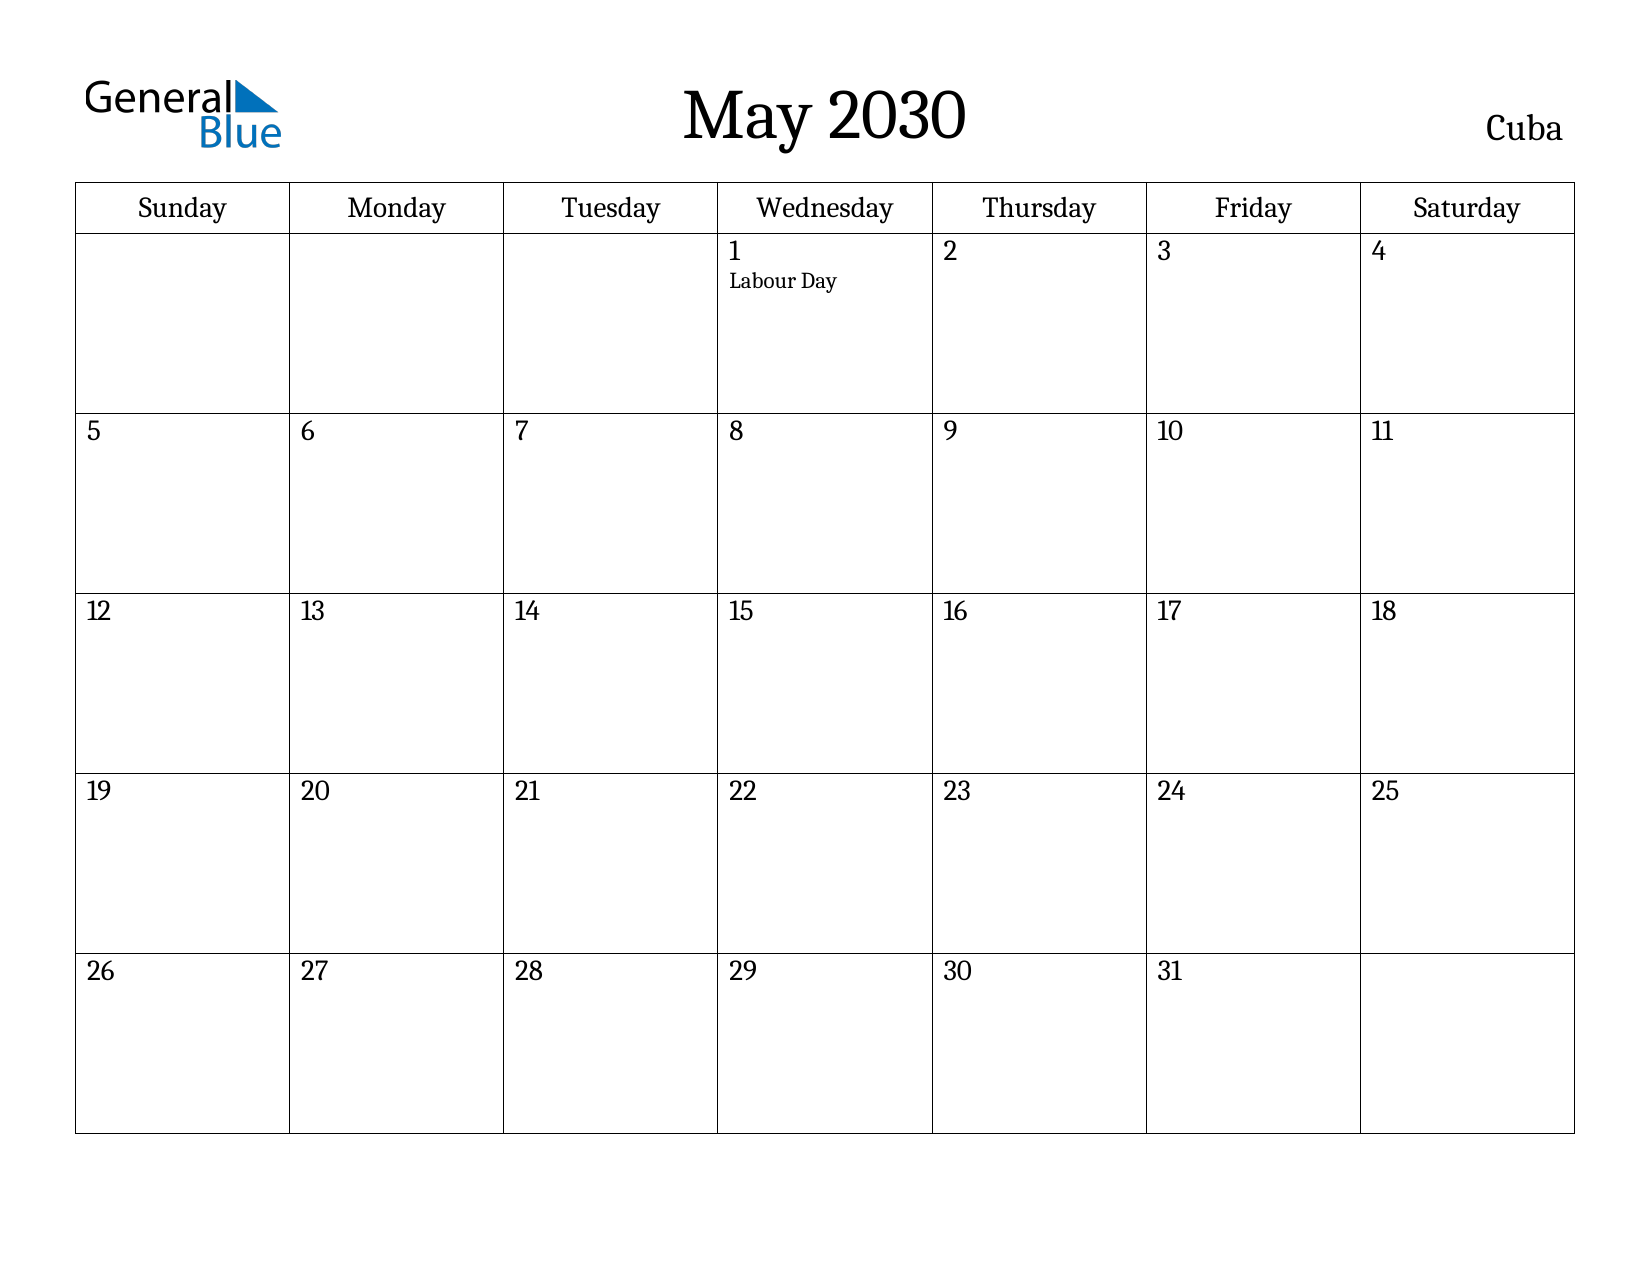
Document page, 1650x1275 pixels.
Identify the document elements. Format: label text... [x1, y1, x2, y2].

table_cell Wednesday [718, 183, 932, 233]
table_cell [504, 234, 717, 267]
table_cell 14 [504, 594, 717, 627]
picture [86, 80, 281, 148]
table_cell [290, 988, 503, 1133]
table_cell [718, 627, 932, 773]
table_cell [1361, 988, 1574, 1133]
table_header [76, 75, 503, 182]
table_cell [1147, 808, 1360, 953]
table_header Cuba [1146, 75, 1574, 182]
table_cell [1361, 954, 1574, 987]
table_cell Monday [290, 183, 503, 233]
table_cell 13 [290, 594, 503, 627]
table_cell [933, 267, 1146, 413]
table_cell 25 [1361, 774, 1574, 807]
table_cell 24 [1147, 774, 1360, 807]
table_cell 3 [1147, 234, 1360, 267]
table_cell [76, 234, 289, 267]
table_cell 15 [718, 594, 932, 627]
table_cell [1361, 808, 1574, 953]
table_cell Labour Day [718, 267, 932, 413]
table_cell [504, 267, 717, 413]
table_cell 7 [504, 414, 717, 447]
table_cell [1147, 267, 1360, 413]
table_cell [933, 448, 1146, 593]
table_cell [290, 808, 503, 953]
table_cell [504, 988, 717, 1133]
table_cell [76, 988, 289, 1133]
table_cell 26 [76, 954, 289, 987]
table_cell [718, 808, 932, 953]
table_cell 30 [933, 954, 1146, 987]
table_cell 5 [76, 414, 289, 447]
table_header May 2030 [504, 75, 1146, 182]
table_cell 23 [933, 774, 1146, 807]
table_cell [933, 988, 1146, 1133]
table_cell [718, 988, 932, 1133]
table_cell [1147, 627, 1360, 773]
table_cell [933, 627, 1146, 773]
table_cell [290, 627, 503, 773]
table_cell Sunday [76, 183, 289, 233]
table_cell [290, 448, 503, 593]
table_cell 29 [718, 954, 932, 987]
table_cell 27 [290, 954, 503, 987]
table_cell [290, 234, 503, 267]
table_cell 21 [504, 774, 717, 807]
table_cell 28 [504, 954, 717, 987]
table_cell 10 [1147, 414, 1360, 447]
table_cell 16 [933, 594, 1146, 627]
table_cell [76, 448, 289, 593]
table_cell [290, 267, 503, 413]
table_cell Tuesday [504, 183, 717, 233]
table_cell 2 [933, 234, 1146, 267]
table_cell 18 [1361, 594, 1574, 627]
table_cell [1361, 448, 1574, 593]
table_cell [1147, 988, 1360, 1133]
table_cell [504, 808, 717, 953]
table_cell 20 [290, 774, 503, 807]
table_cell 6 [290, 414, 503, 447]
table_cell 8 [718, 414, 932, 447]
table_cell [504, 627, 717, 773]
table_cell [718, 448, 932, 593]
table_cell 19 [76, 774, 289, 807]
table_cell [1361, 627, 1574, 773]
table_cell 1 [718, 234, 932, 267]
table_cell [504, 448, 717, 593]
table_cell 11 [1361, 414, 1574, 447]
table_cell [76, 267, 289, 413]
table_cell [76, 627, 289, 773]
table_cell 12 [76, 594, 289, 627]
table_cell [1147, 448, 1360, 593]
table_cell 22 [718, 774, 932, 807]
table_cell Friday [1147, 183, 1360, 233]
table_cell 4 [1361, 234, 1574, 267]
table_cell [933, 808, 1146, 953]
table_cell [76, 808, 289, 953]
table_cell 17 [1147, 594, 1360, 627]
table_cell 31 [1147, 954, 1360, 987]
table_cell 9 [933, 414, 1146, 447]
table_cell [1361, 267, 1574, 413]
table_cell Thursday [933, 183, 1146, 233]
table_cell Saturday [1361, 183, 1574, 233]
